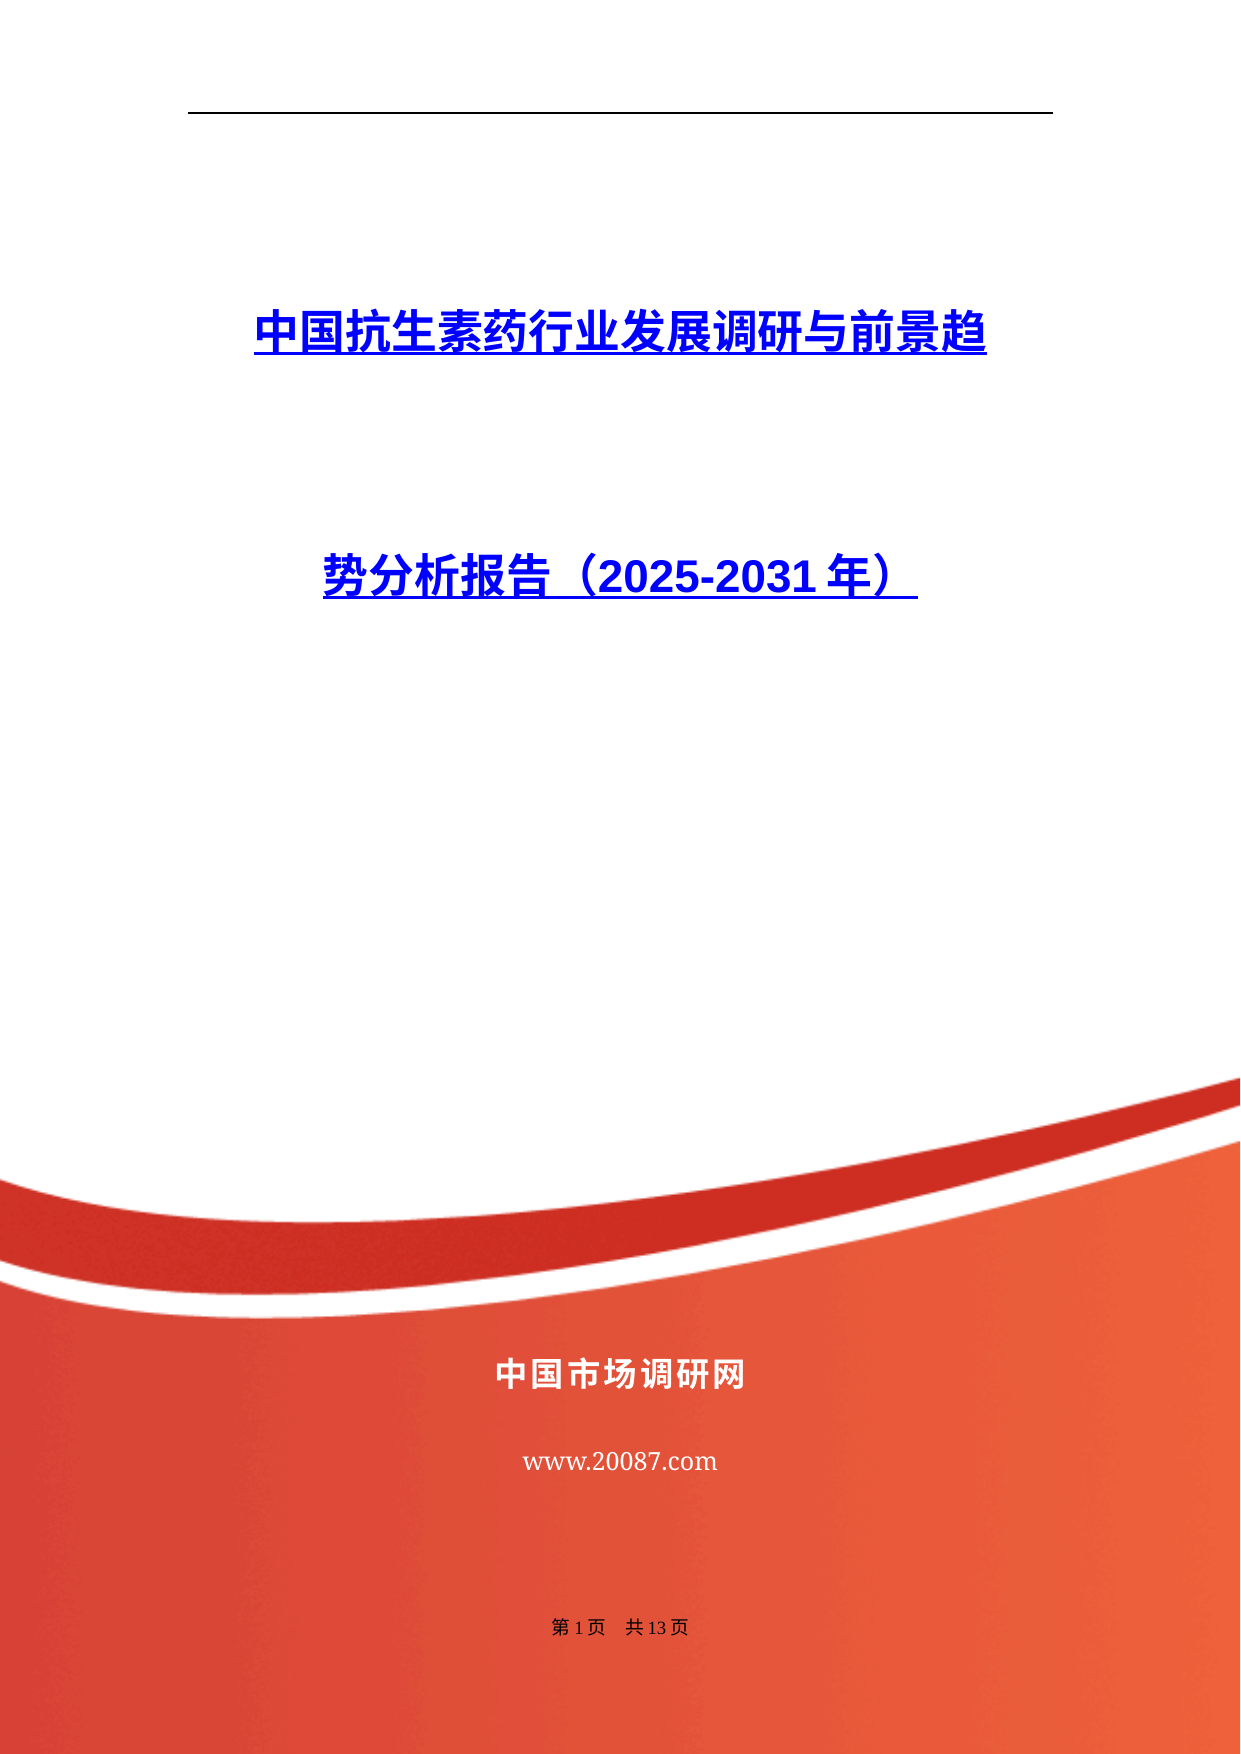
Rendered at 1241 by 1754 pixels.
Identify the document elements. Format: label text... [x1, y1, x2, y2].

text www.20087.com [187, 1428, 1053, 1493]
table_header 中国抗生素药行业发展调研与前景趋势分析报告（2025-2031年） [188, 207, 1053, 773]
subtitle 中国市场调研网 [187, 1339, 1053, 1404]
picture [0, 1006, 1241, 1754]
